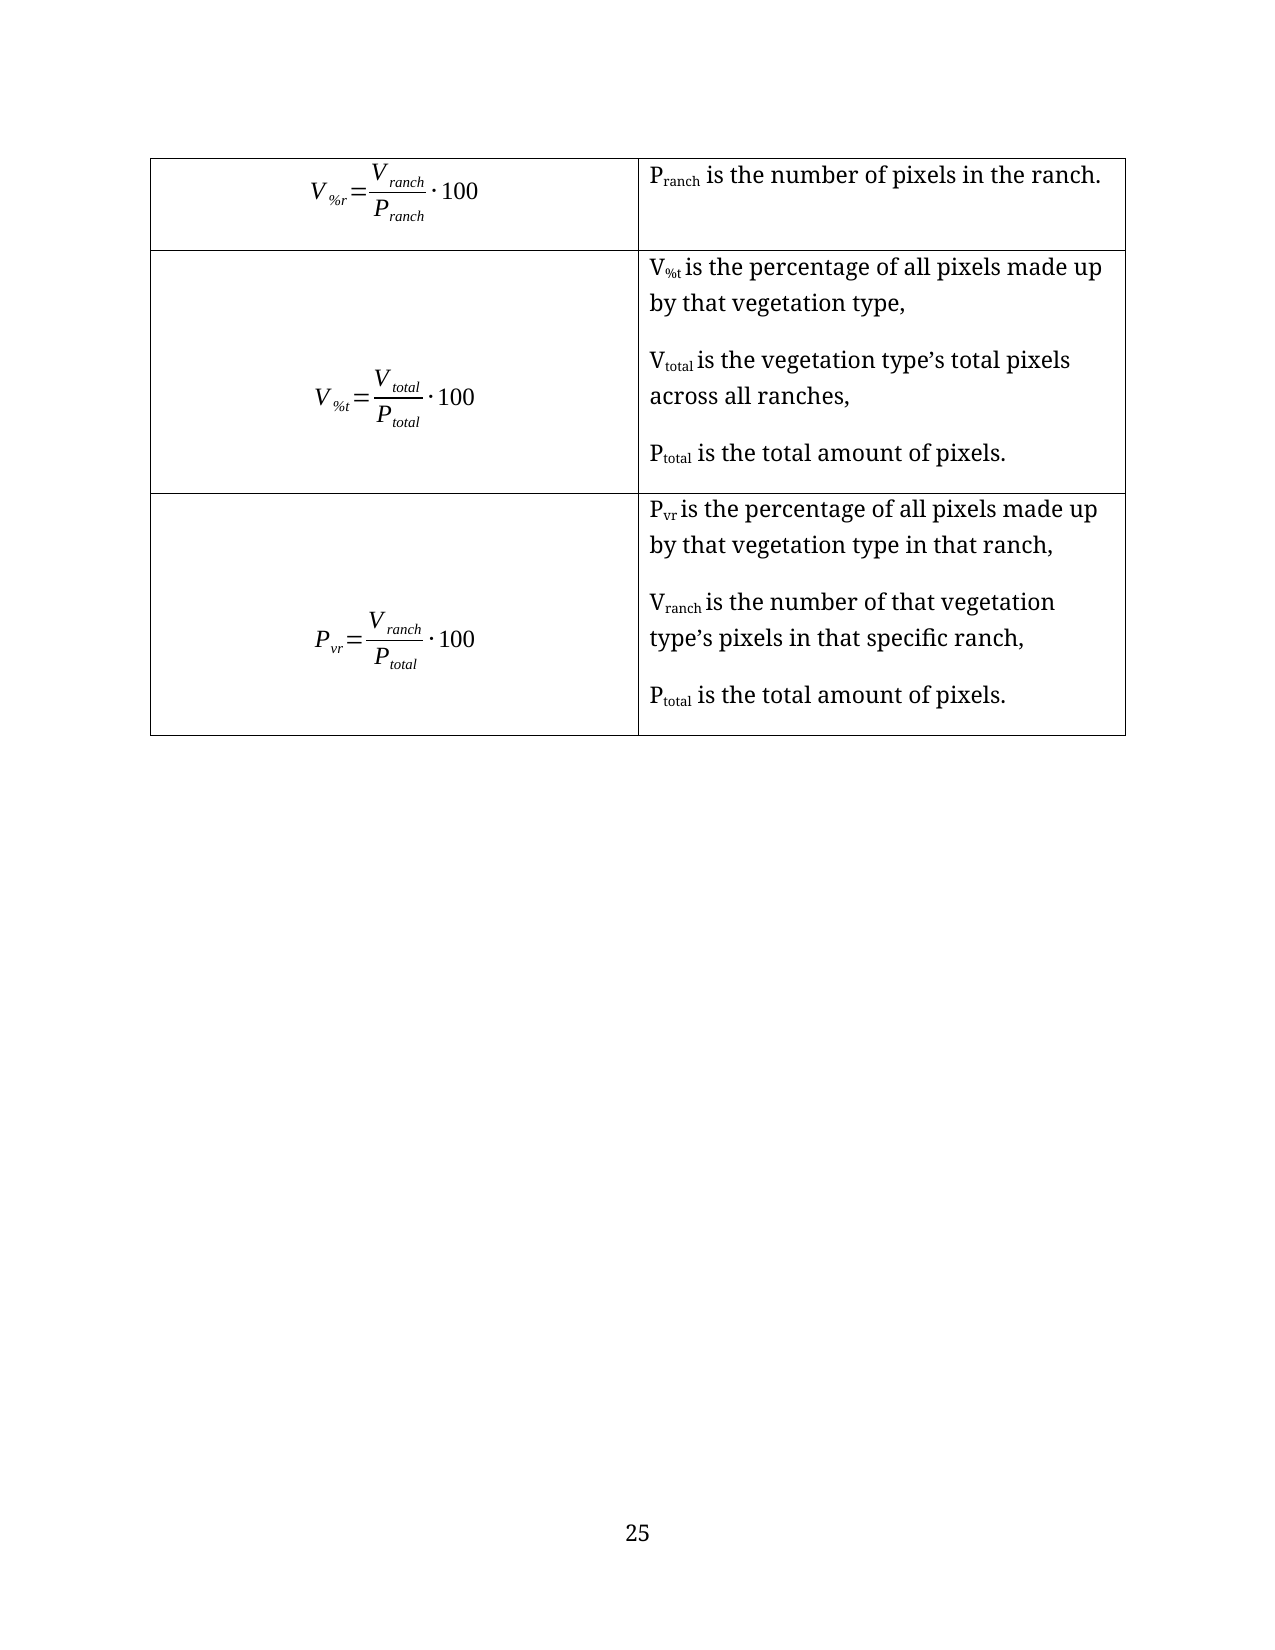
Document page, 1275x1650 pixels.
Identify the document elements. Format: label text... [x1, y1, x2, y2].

table_cell Pvr is the percentage of all pixels made up by that vegetation type in that ranch, Vranch is the number of that vegetation type’s pixels in that specific ranch, Ptotal is the total amount of pixels. [639, 494, 1125, 735]
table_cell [639, 159, 1125, 250]
table_cell V%t is the percentage of all pixels made up by that vegetation type, Vtotal is the vegetation type’s total pixels across all ranches, Ptotal is the total amount of pixels. [639, 251, 1125, 492]
table_cell [151, 251, 638, 492]
table_cell [151, 494, 638, 735]
table_cell [151, 159, 638, 250]
